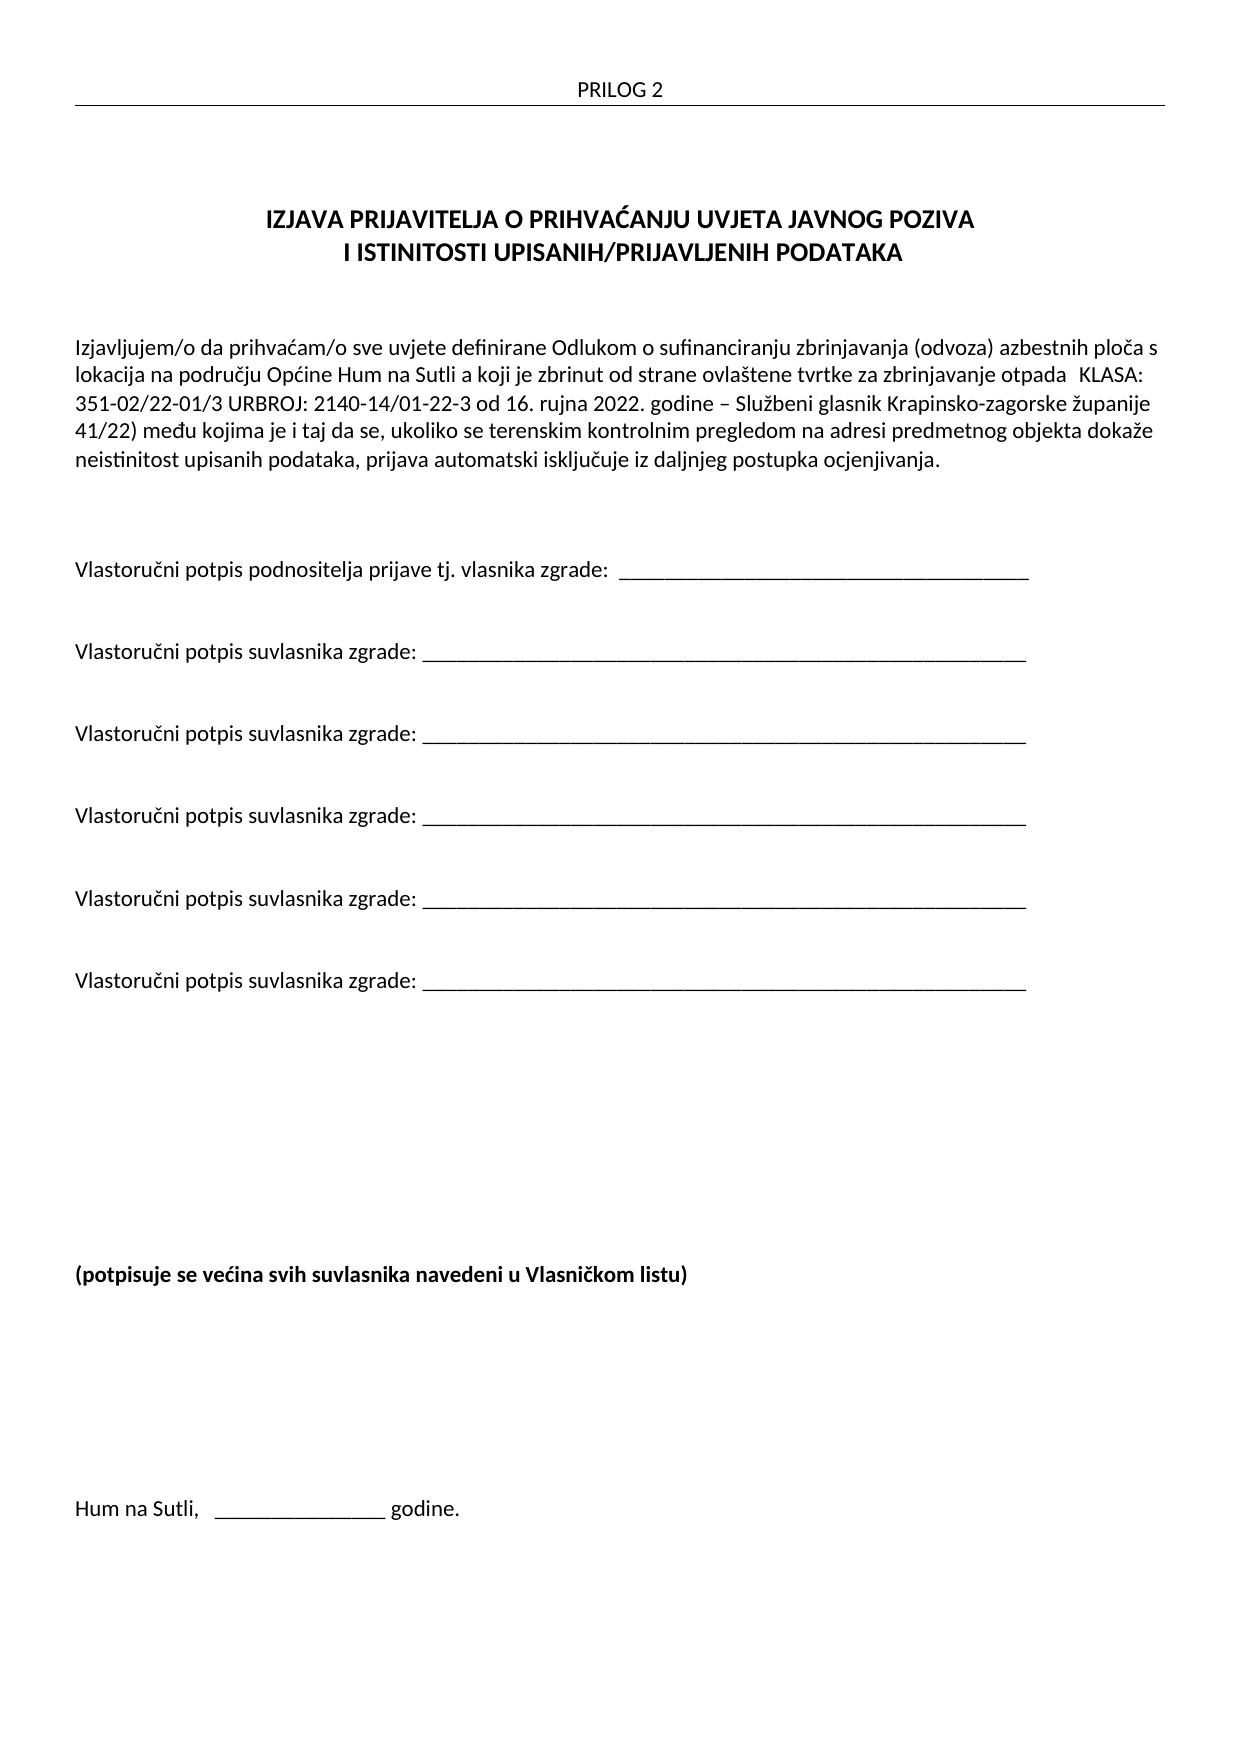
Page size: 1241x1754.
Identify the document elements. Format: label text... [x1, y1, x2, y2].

text (potpisuje se većina svih suvlasnika navedeni u Vlasničkom listu) [75, 1260, 1165, 1288]
text Vlastoručni potpis suvlasnika zgrade: _____________________________________________________ [75, 801, 1165, 829]
text Hum na Sutli, _______________ godine. [75, 1494, 1165, 1522]
text I ISTINITOSTI UPISANIH/PRIJAVLJENIH PODATAKA [75, 235, 1165, 268]
text PRILOG 2 [75, 75, 1165, 105]
text Izjavljujem/o da prihvaćam/o sve uvjete definirane Odlukom o sufinanciranju zbrinjavanja (odvoza) azbestnih ploča s lokacija na području Općine Hum na Sutli a koji je zbrinut od strane ovlaštene tvrtke za zbrinjavanje otpada KLASA: 351-02/22-01/3 URBROJ: 2140-14/01-22-3 od 16. rujna 2022. godine – Službeni glasnik Krapinsko-zagorske županije 41/22) među kojima je i taj da se, ukoliko se terenskim kontrolnim pregledom na adresi predmetnog objekta dokaže neistinitost upisanih podataka, prijava automatski isključuje iz daljnjeg postupka ocjenjivanja. [75, 333, 1165, 473]
text Vlastoručni potpis suvlasnika zgrade: _____________________________________________________ [75, 966, 1165, 994]
text Vlastoručni potpis suvlasnika zgrade: _____________________________________________________ [75, 719, 1165, 747]
text Vlastoručni potpis suvlasnika zgrade: _____________________________________________________ [75, 884, 1165, 912]
text Vlastoručni potpis suvlasnika zgrade: _____________________________________________________ [75, 637, 1165, 665]
text IZJAVA PRIJAVITELJA O PRIHVAĆANJU UVJETA JAVNOG POZIVA [75, 202, 1165, 235]
text Vlastoručni potpis podnositelja prijave tj. vlasnika zgrade: ____________________________________ [75, 555, 1165, 583]
